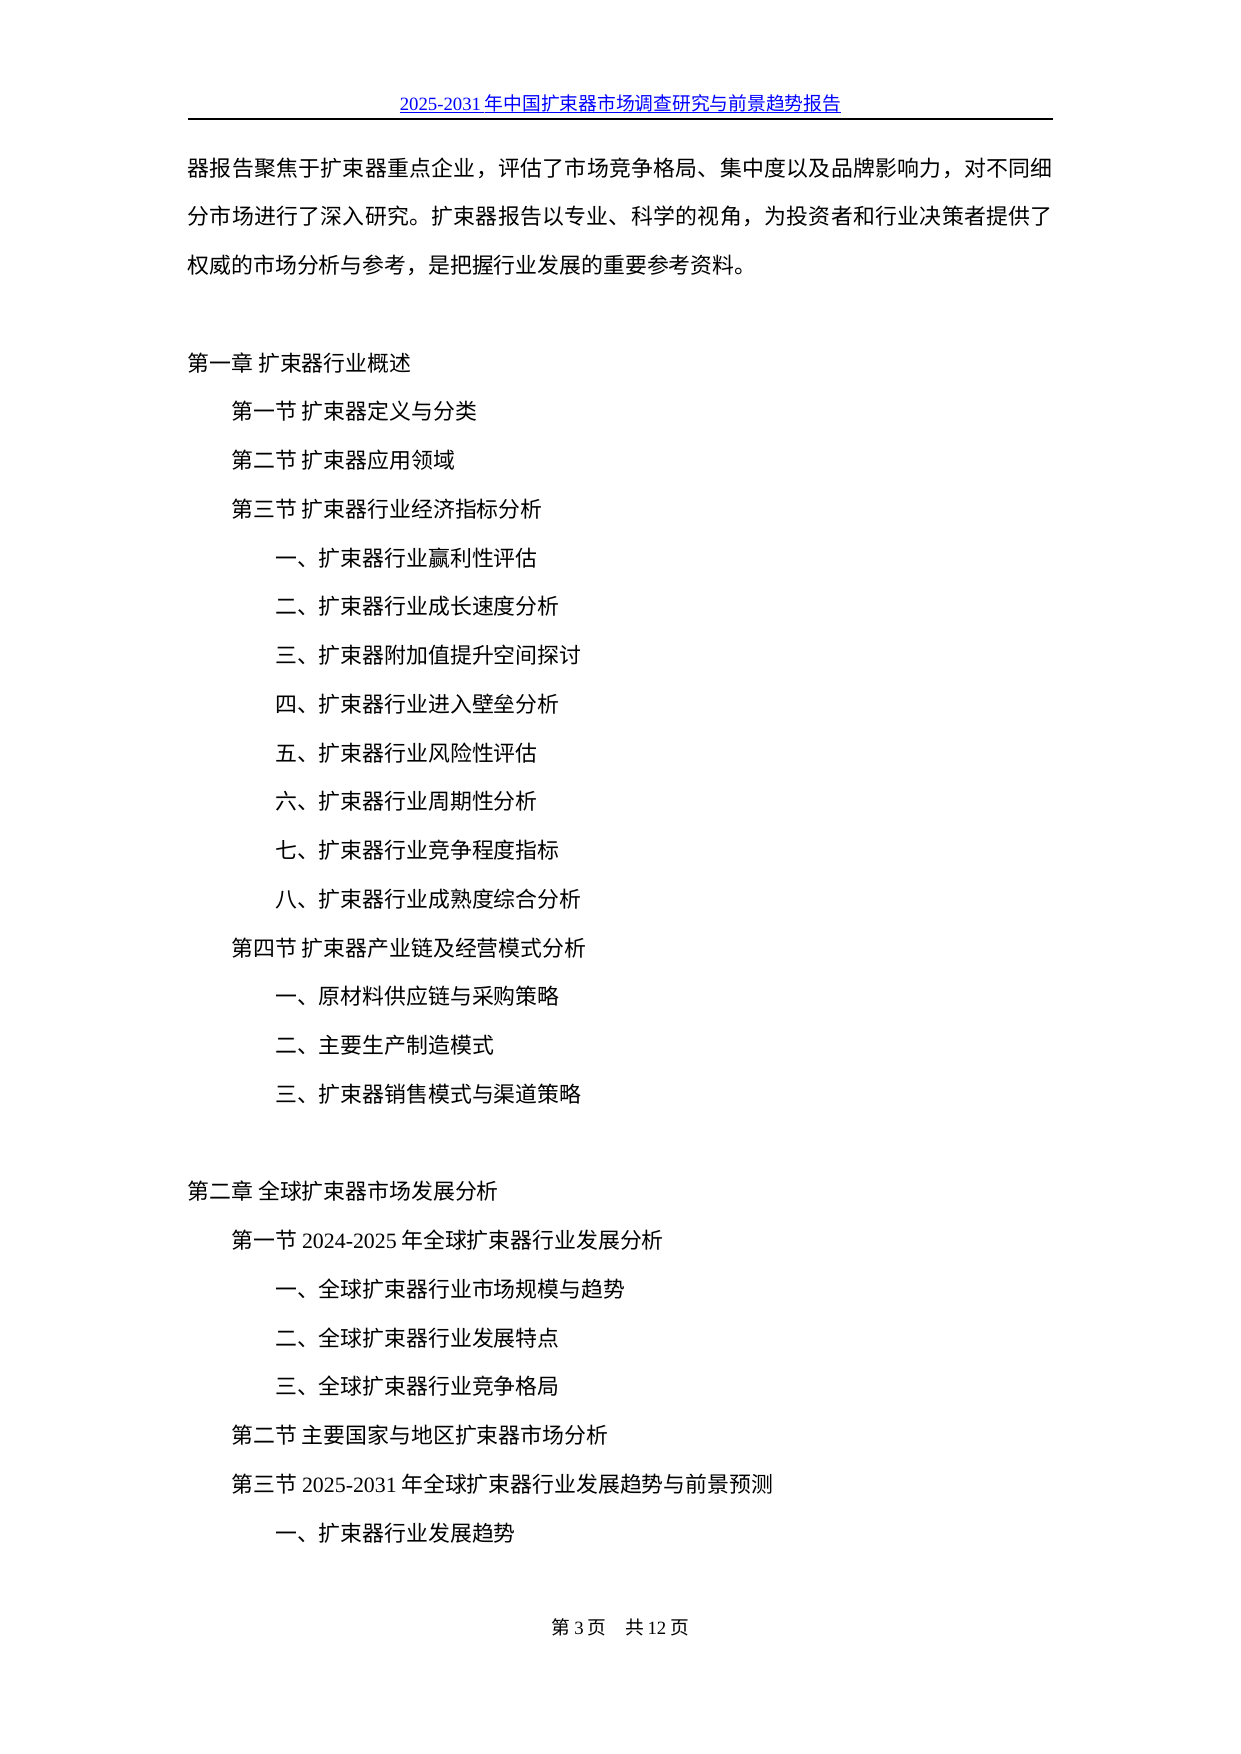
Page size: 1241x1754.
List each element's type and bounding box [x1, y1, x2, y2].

text [187, 150, 1053, 1548]
